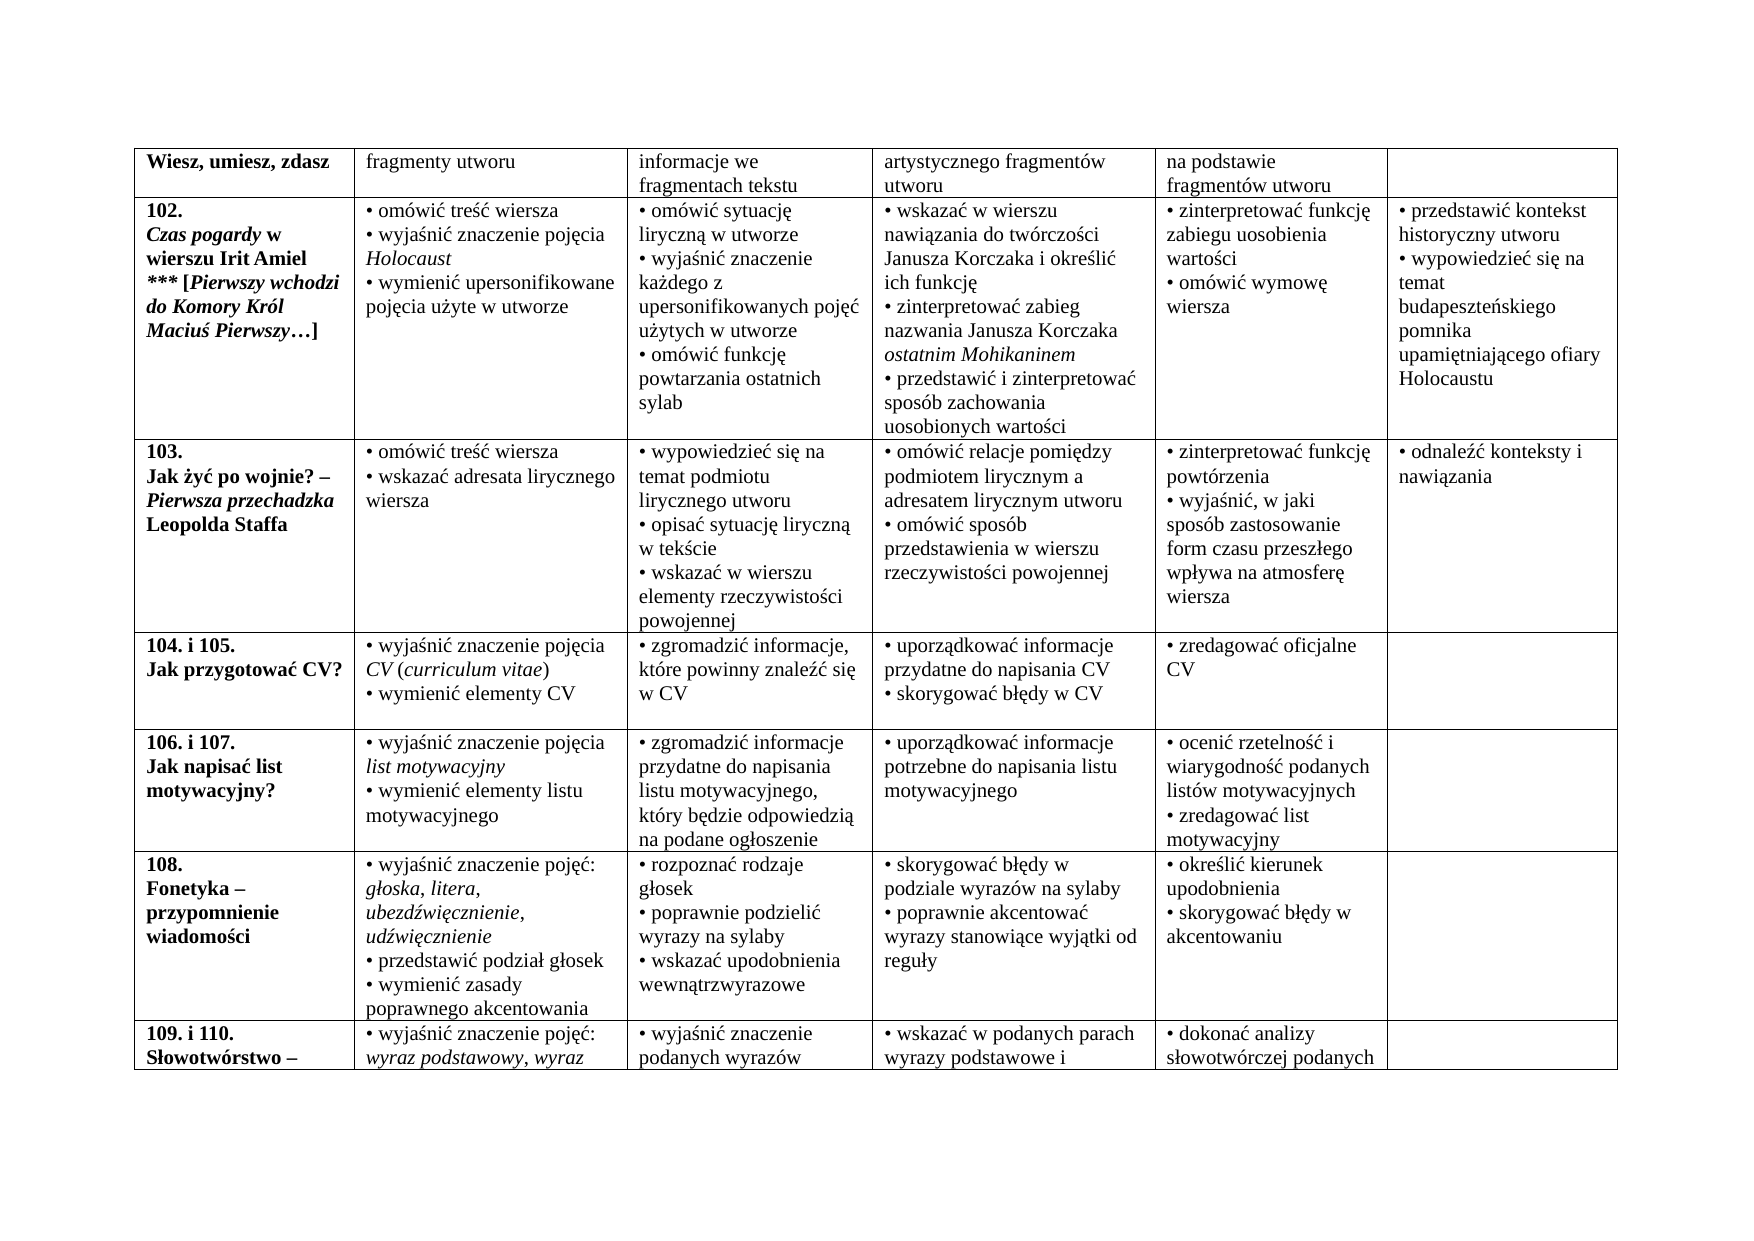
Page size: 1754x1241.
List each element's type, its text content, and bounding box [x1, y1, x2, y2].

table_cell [873, 149, 1155, 197]
table_cell • omówić treść wiersza • wskazać adresata lirycznego wiersza [355, 440, 627, 632]
table_cell • uporządkować informacje przydatne do napisania CV • skorygować błędy w CV [873, 633, 1155, 729]
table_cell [135, 149, 354, 197]
table_cell • omówić relacje pomiędzy podmiotem lirycznym a adresatem lirycznym utworu • omówić sposób przedstawienia w wierszu rzeczywistości powojennej [873, 440, 1155, 632]
table_cell • odnaleźć konteksty i nawiązania [1388, 440, 1617, 632]
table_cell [135, 1021, 354, 1069]
table_cell • omówić treść wiersza • wyjaśnić znaczenie pojęcia Holocaust • wymienić upersonifikowane pojęcia użyte w utworze [355, 198, 627, 438]
table_cell 104. i 105. Jak przygotować CV? [135, 633, 354, 729]
table_cell • rozpoznać rodzaje głosek • poprawnie podzielić wyrazy na sylaby • wskazać upodobnienia wewnątrzwyrazowe [628, 852, 872, 1020]
table_cell • wyjaśnić znaczenie pojęcia CV (curriculum vitae) • wymienić elementy CV [355, 633, 627, 729]
table_cell • przedstawić kontekst historyczny utworu • wypowiedzieć się na temat budapeszteńskiego pomnika upamiętniającego ofiary Holocaustu [1388, 198, 1617, 438]
table_cell • zgromadzić informacje przydatne do napisania listu motywacyjnego, który będzie odpowiedzią na podane ogłoszenie [628, 730, 872, 851]
table_cell 106. i 107. Jak napisać list motywacyjny? [135, 730, 354, 851]
table_cell • zinterpretować funkcję zabiegu uosobienia wartości • omówić wymowę wiersza [1156, 198, 1387, 438]
table_cell • wyjaśnić znaczenie pojęć: głoska, litera, ubezdźwięcznienie, udźwięcznienie • przedstawić podział głosek • wymienić zasady poprawnego akcentowania [355, 852, 627, 1020]
table_cell 102. Czas pogardy w wierszu Irit Amiel *** [Pierwszy wchodzi do Komory Król Maciuś Pierwszy…] [135, 198, 354, 438]
table_cell • zinterpretować funkcję powtórzenia • wyjaśnić, w jaki sposób zastosowanie form czasu przeszłego wpływa na atmosferę wiersza [1156, 440, 1387, 632]
table_cell • wyjaśnić znaczenie pojęcia list motywacyjny • wymienić elementy listu motywacyjnego [355, 730, 627, 851]
table_cell • zredagować oficjalne CV [1156, 633, 1387, 729]
table_cell • określić kierunek upodobnienia • skorygować błędy w akcentowaniu [1156, 852, 1387, 1020]
table_cell [1388, 149, 1617, 197]
table_cell [1388, 730, 1617, 851]
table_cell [628, 149, 872, 197]
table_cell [873, 1021, 1155, 1069]
table_cell • wskazać w wierszu nawiązania do twórczości Janusza Korczaka i określić ich funkcję • zinterpretować zabieg nazwania Janusza Korczaka ostatnim Mohikaninem • przedstawić i zinterpretować sposób zachowania uosobionych wartości [873, 198, 1155, 438]
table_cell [1156, 149, 1387, 197]
table_cell • ocenić rzetelność i wiarygodność podanych listów motywacyjnych • zredagować list motywacyjny [1156, 730, 1387, 851]
table_cell 108. Fonetyka – przypomnienie wiadomości [135, 852, 354, 1020]
table_cell • uporządkować informacje potrzebne do napisania listu motywacyjnego [873, 730, 1155, 851]
table_cell [1388, 1021, 1617, 1069]
table_cell [1388, 852, 1617, 1020]
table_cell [355, 1021, 627, 1069]
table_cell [628, 1021, 872, 1069]
table_cell • skorygować błędy w podziale wyrazów na sylaby • poprawnie akcentować wyrazy stanowiące wyjątki od reguły [873, 852, 1155, 1020]
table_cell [355, 149, 627, 197]
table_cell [1156, 1021, 1387, 1069]
table_cell • zgromadzić informacje, które powinny znaleźć się w CV [628, 633, 872, 729]
table_cell • wypowiedzieć się na temat podmiotu lirycznego utworu • opisać sytuację liryczną w tekście • wskazać w wierszu elementy rzeczywistości powojennej [628, 440, 872, 632]
table_cell [1388, 633, 1617, 729]
table_cell 103. Jak żyć po wojnie? – Pierwsza przechadzka Leopolda Staffa [135, 440, 354, 632]
table_cell • omówić sytuację liryczną w utworze • wyjaśnić znaczenie każdego z upersonifikowanych pojęć użytych w utworze • omówić funkcję powtarzania ostatnich sylab [628, 198, 872, 438]
